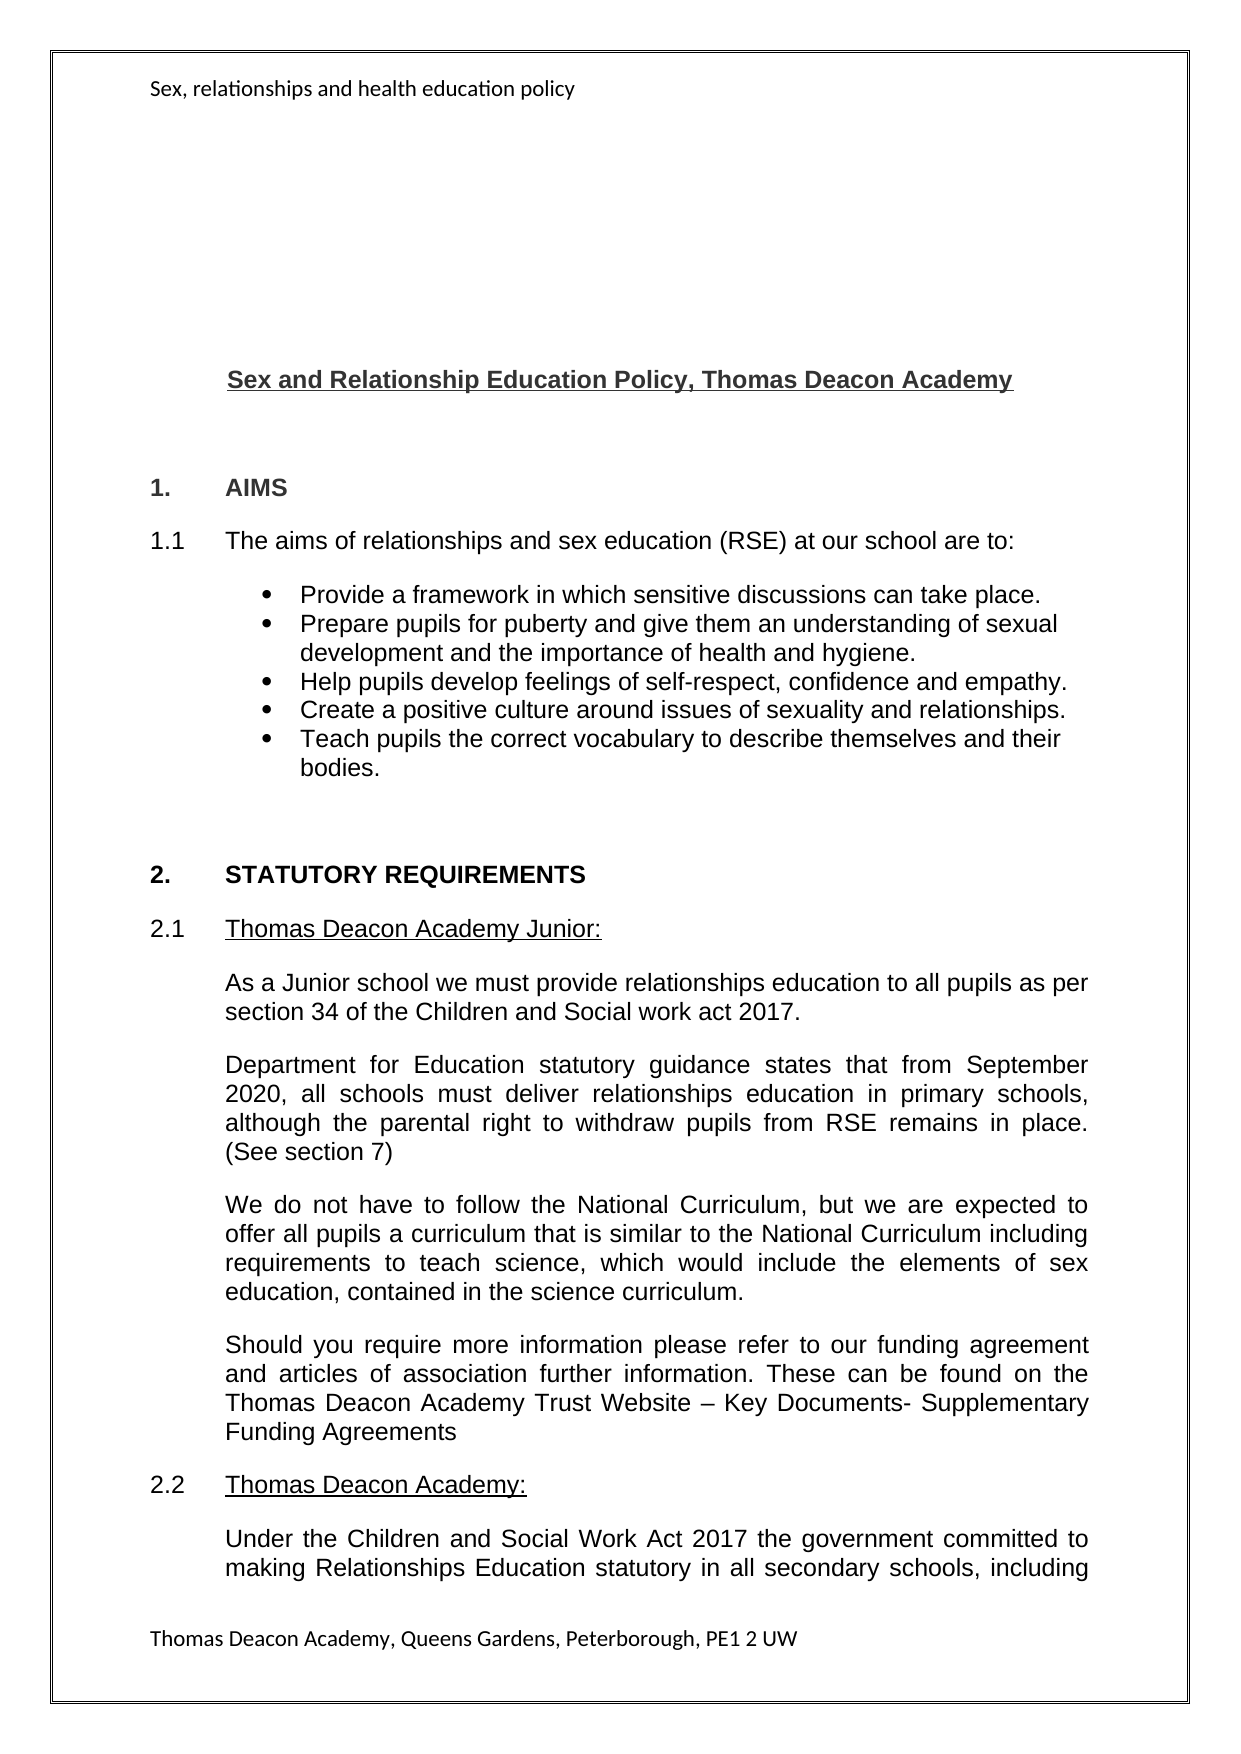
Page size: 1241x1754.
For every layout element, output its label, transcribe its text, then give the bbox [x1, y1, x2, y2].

text As a Junior school we must provide relationships education to all pupils as per section 34 of the Children and Social work act 2017. [225, 968, 1090, 1026]
text 2.1 Thomas Deacon Academy Junior: [150, 914, 1090, 943]
text Department for Education statutory guidance states that from September 2020, all schools must deliver relationships education in primary schools, although the parental right to withdraw pupils from RSE remains in place. (See section 7) [225, 1051, 1090, 1166]
list Teach pupils the correct vocabulary to describe themselves and their bodies. [262, 724, 1090, 782]
list Help pupils develop feelings of self-respect, confidence and empathy. [262, 666, 1090, 695]
list Prepare pupils for puberty and give them an understanding of sexual development and the importance of health and hygiene. [262, 609, 1090, 666]
list Provide a framework in which sensitive discussions can take place. [262, 580, 1090, 609]
text We do not have to follow the National Curriculum, but we are expected to offer all pupils a curriculum that is similar to the National Curriculum including requirements to teach science, which would include the elements of sex education, contained in the science curriculum. [225, 1191, 1090, 1306]
text Sex and Relationship Education Policy, Thomas Deacon Academy [150, 365, 1090, 394]
text 1. AIMS [150, 472, 1090, 501]
text 2. STATUTORY REQUIREMENTS [150, 861, 1090, 889]
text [225, 1524, 1090, 1582]
text Should you require more information please refer to our funding agreement and articles of association further information. These can be found on the Thomas Deacon Academy Trust Website – Key Documents- Supplementary Funding Agreements [225, 1331, 1090, 1446]
list Create a positive culture around issues of sexuality and relationships. [262, 695, 1090, 724]
text 1.1 The aims of relationships and sex education (RSE) at our school are to: [150, 526, 1090, 555]
text 2.2 Thomas Deacon Academy: [150, 1471, 1090, 1499]
